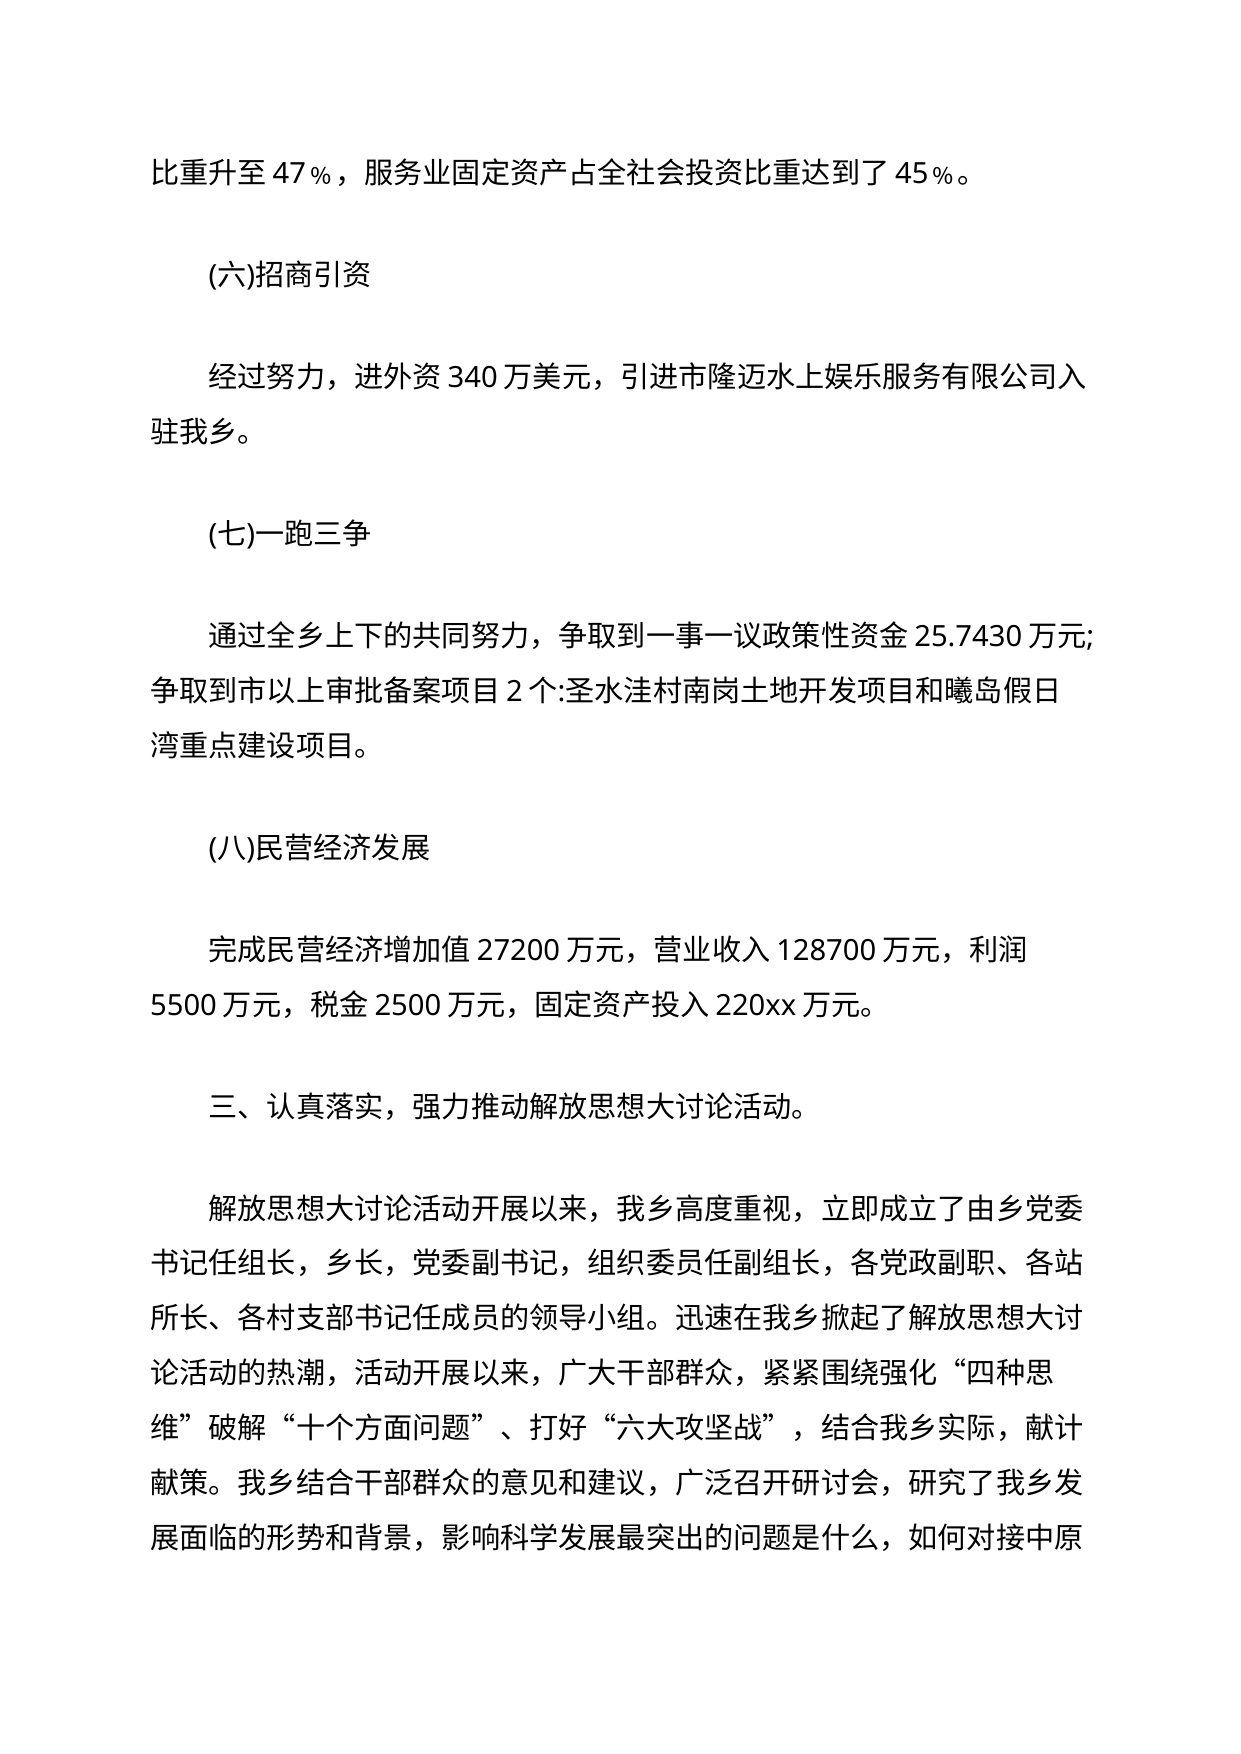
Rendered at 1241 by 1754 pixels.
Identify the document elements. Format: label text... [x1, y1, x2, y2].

text 完成民营经济增加值27200万元，营业收入128700万元，利润5500万元，税金2500万元，固定资产投入220xx万元。 [150, 926, 1090, 1024]
text 通过全乡上下的共同努力，争取到一事一议政策性资金25.7430万元;争取到市以上审批备案项目2个:圣水洼村南岗土地开发项目和曦岛假日湾重点建设项目。 [150, 613, 1090, 765]
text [150, 1185, 1090, 1557]
text (八)民营经济发展 [150, 824, 1090, 867]
text 三、认真落实，强力推动解放思想大讨论活动。 [150, 1083, 1090, 1126]
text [150, 150, 1090, 192]
text (六)招商引资 [150, 252, 1090, 294]
text (七)一跑三争 [150, 511, 1090, 553]
text 经过努力，进外资340万美元，引进市隆迈水上娱乐服务有限公司入驻我乡。 [150, 354, 1090, 451]
